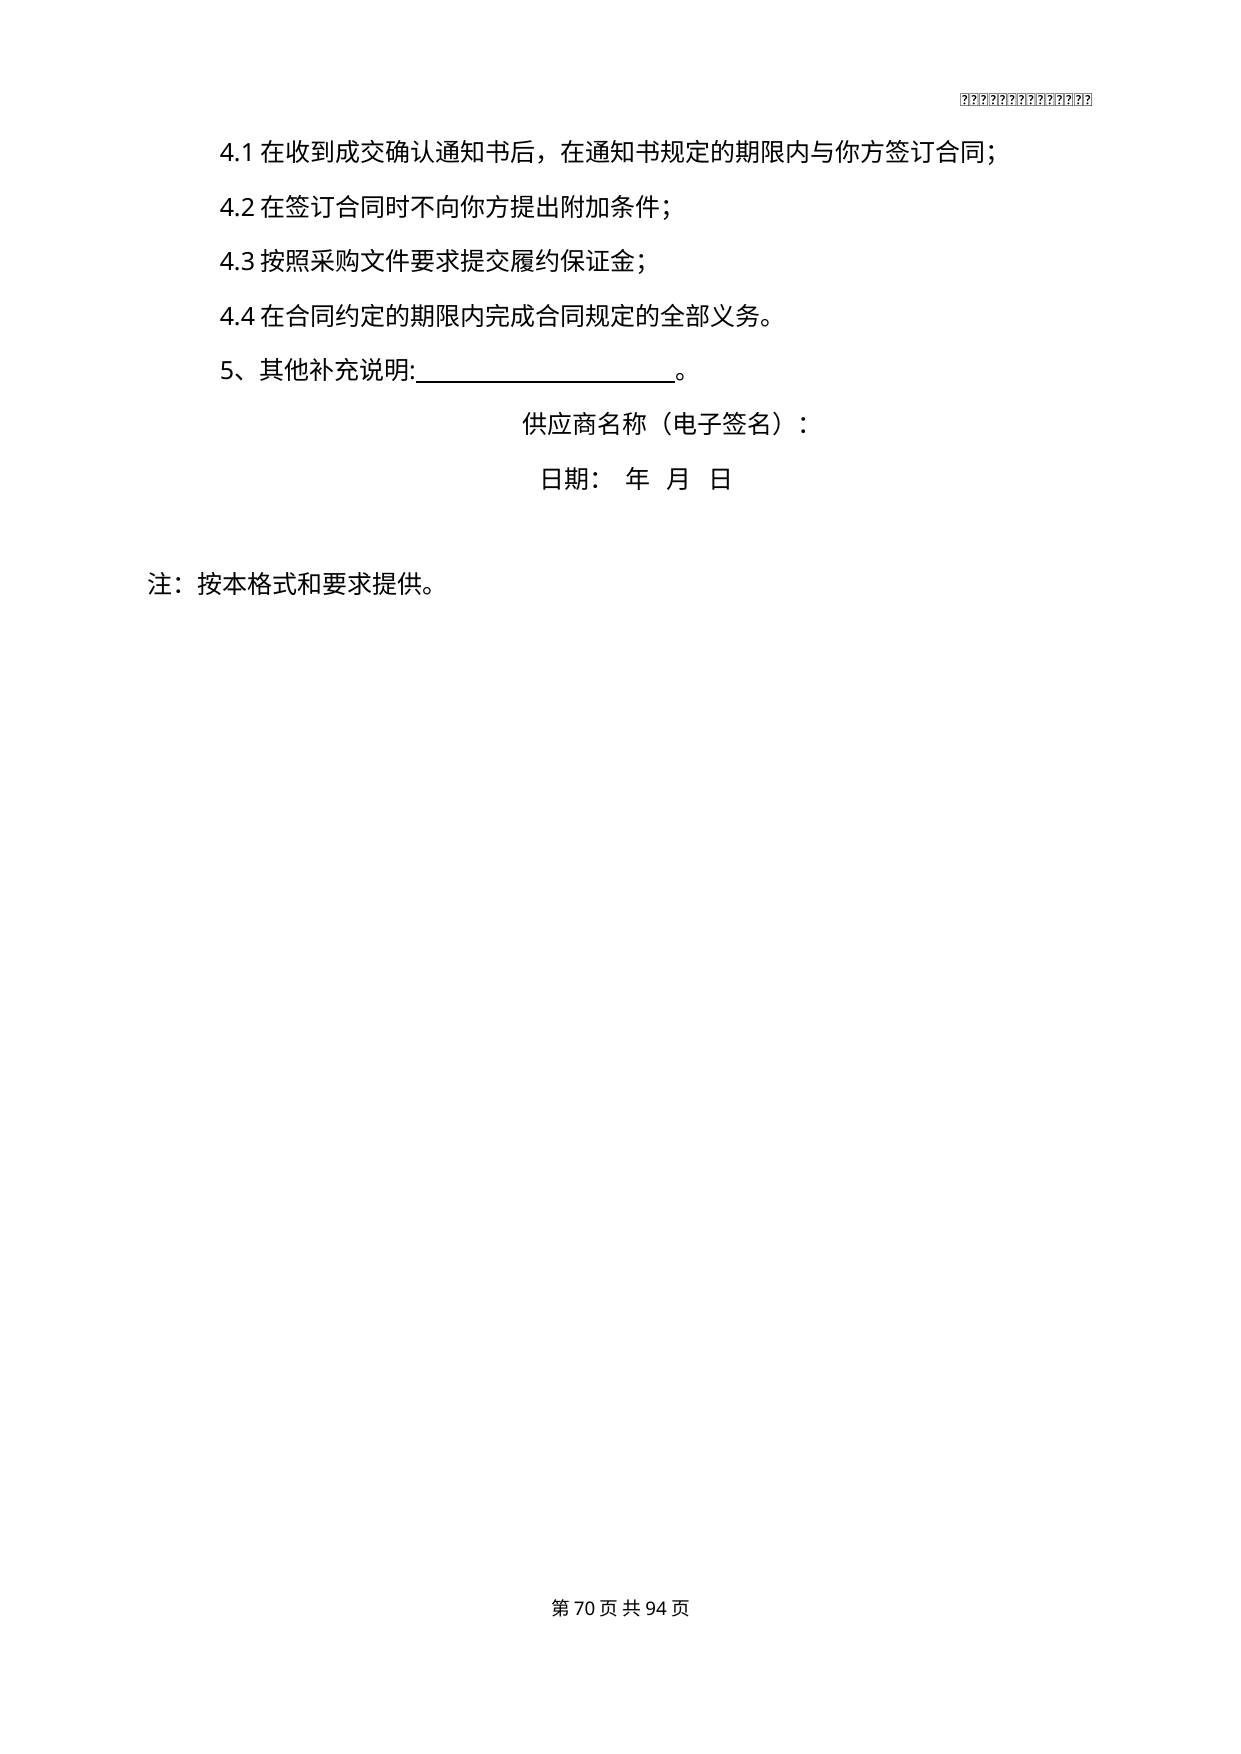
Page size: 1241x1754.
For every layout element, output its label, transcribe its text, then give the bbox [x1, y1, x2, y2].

text 4.1在收到成交确认通知书后，在通知书规定的期限内与你方签订合同； [169, 133, 1092, 169]
text 4.3按照采购文件要求提交履约保证金； [169, 242, 1092, 278]
text 日期： 年 月 日 [148, 459, 1092, 495]
text 4.2在签订合同时不向你方提出附加条件； [169, 187, 1092, 223]
text 5、其他补充说明: 。 [169, 350, 1092, 387]
text 供应商名称（电子签名）： [148, 405, 1092, 441]
text 4.4在合同约定的期限内完成合同规定的全部义务。 [169, 296, 1092, 332]
text 注：按本格式和要求提供。 [148, 564, 1049, 601]
